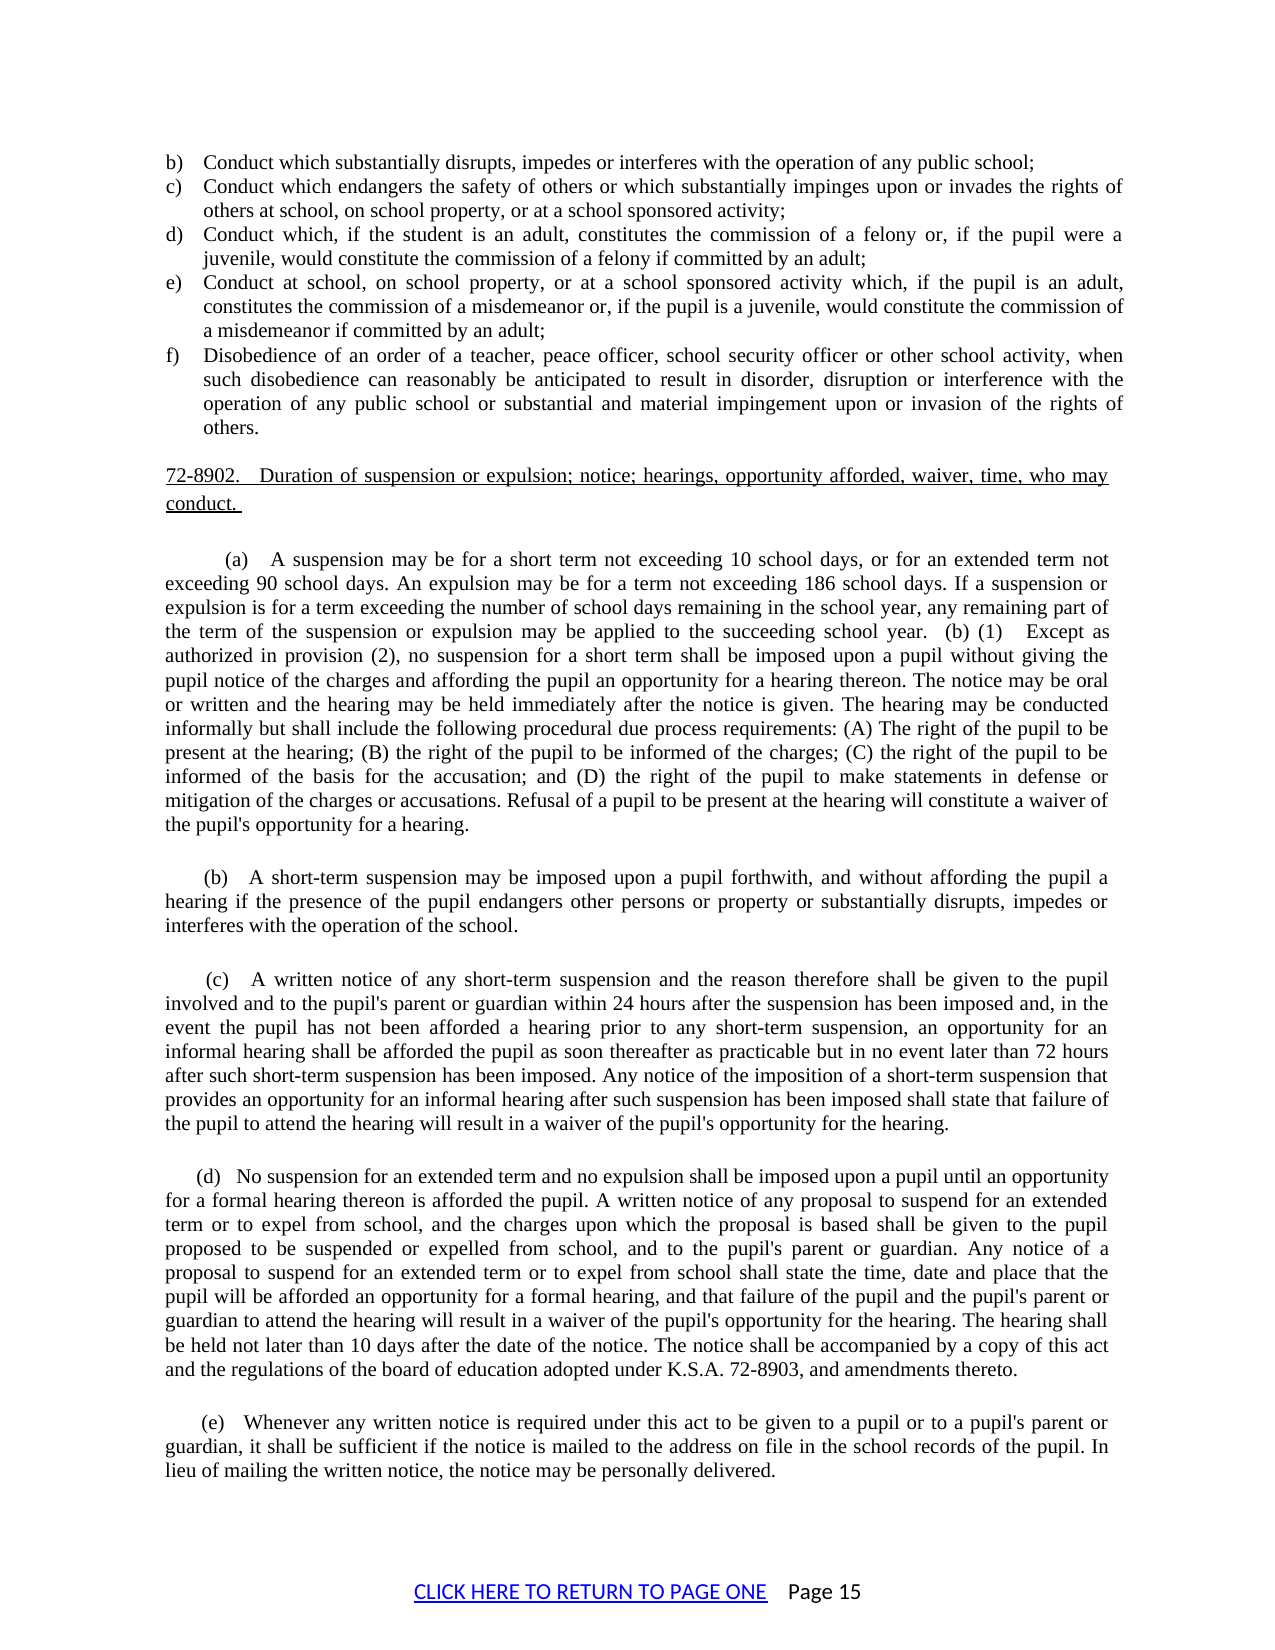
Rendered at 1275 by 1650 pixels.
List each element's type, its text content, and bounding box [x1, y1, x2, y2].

text 72-8902. Duration of suspension or expulsion; notice; hearings, opportunity afforded, waiver, time, who may conduct. [166, 485, 1109, 514]
list Conduct at school, on school property, or at a school sponsored activity which, if the pupil is an adult, constitutes the commission of a misdemeanor or, if the pupil is a juvenile, would constitute the commission of a misdemeanor if committed by an adult; [166, 270, 1125, 342]
text (a) A suspension may be for a short term not exceeding 10 school days, or for an extended term not exceeding 90 school days. An expulsion may be for a term not exceeding 186 school days. If a suspension or expulsion is for a term exceeding the number of school days remaining in the school year, any remaining part of the term of the suspension or expulsion may be applied to the succeeding school year. (b) (1) Except as authorized in provision (2), no suspension for a short term shall be imposed upon a pupil without giving the pupil notice of the charges and affording the pupil an opportunity for a hearing thereon. The notice may be oral or written and the hearing may be held immediately after the notice is given. The hearing may be conducted informally but shall include the following procedural due process requirements: (A) The right of the pupil to be present at the hearing; (B) the right of the pupil to be informed of the charges; (C) the right of the pupil to be informed of the basis for the accusation; and (D) the right of the pupil to make statements in defense or mitigation of the charges or accusations. Refusal of a pupil to be present at the hearing will constitute a waiver of the pupil's opportunity for a hearing. [165, 547, 1110, 836]
text (c) A written notice of any short-term suspension and the reason therefore shall be given to the pupil involved and to the pupil's parent or guardian within 24 hours after the suspension has been imposed and, in the event the pupil has not been afforded a hearing prior to any short-term suspension, an opportunity for an informal hearing shall be afforded the pupil as soon thereafter as practicable but in no event later than 72 hours after such short-term suspension has been imposed. Any notice of the imposition of a short-term suspension that provides an opportunity for an informal hearing after such suspension has been imposed shall state that failure of the pupil to attend the hearing will result in a waiver of the pupil's opportunity for the hearing. [165, 966, 1110, 1135]
text 72-8902. Duration of suspension or expulsion; notice; hearings, opportunity afforded, waiver, time, who may conduct. [166, 463, 1109, 484]
list Conduct which endangers the safety of others or which substantially impinges upon or invades the rights of others at school, on school property, or at a school sponsored activity; [166, 174, 1125, 222]
list Disobedience of an order of a teacher, peace officer, school security officer or other school activity, when such disobedience can reasonably be anticipated to result in disorder, disruption or interference with the operation of any public school or substantial and material impingement upon or invasion of the rights of others. [166, 342, 1125, 439]
text (b) A short-term suspension may be imposed upon a pupil forthwith, and without affording the pupil a hearing if the presence of the pupil endangers other persons or property or substantially disrupts, impedes or interferes with the operation of the school. [165, 865, 1110, 937]
list Conduct which substantially disrupts, impedes or interferes with the operation of any public school; [166, 150, 1125, 174]
list Conduct which, if the student is an adult, constitutes the commission of a felony or, if the pupil were a juvenile, would constitute the commission of a felony if committed by an adult; [166, 222, 1125, 270]
text (d) No suspension for an extended term and no expulsion shall be imposed upon a pupil until an opportunity for a formal hearing thereon is afforded the pupil. A written notice of any proposal to suspend for an extended term or to expel from school, and the charges upon which the proposal is based shall be given to the pupil proposed to be suspended or expelled from school, and to the pupil's parent or guardian. Any notice of a proposal to suspend for an extended term or to expel from school shall state the time, date and place that the pupil will be afforded an opportunity for a formal hearing, and that failure of the pupil and the pupil's parent or guardian to attend the hearing will result in a waiver of the pupil's opportunity for the hearing. The hearing shall be held not later than 10 days after the date of the notice. The notice shall be accompanied by a copy of this act and the regulations of the board of education adopted under K.S.A. 72-8903, and amendments thereto. [165, 1164, 1110, 1381]
text (e) Whenever any written notice is required under this act to be given to a pupil or to a pupil's parent or guardian, it shall be sufficient if the notice is mailed to the address on file in the school records of the pupil. In lieu of mailing the written notice, the notice may be personally delivered. [165, 1410, 1110, 1482]
